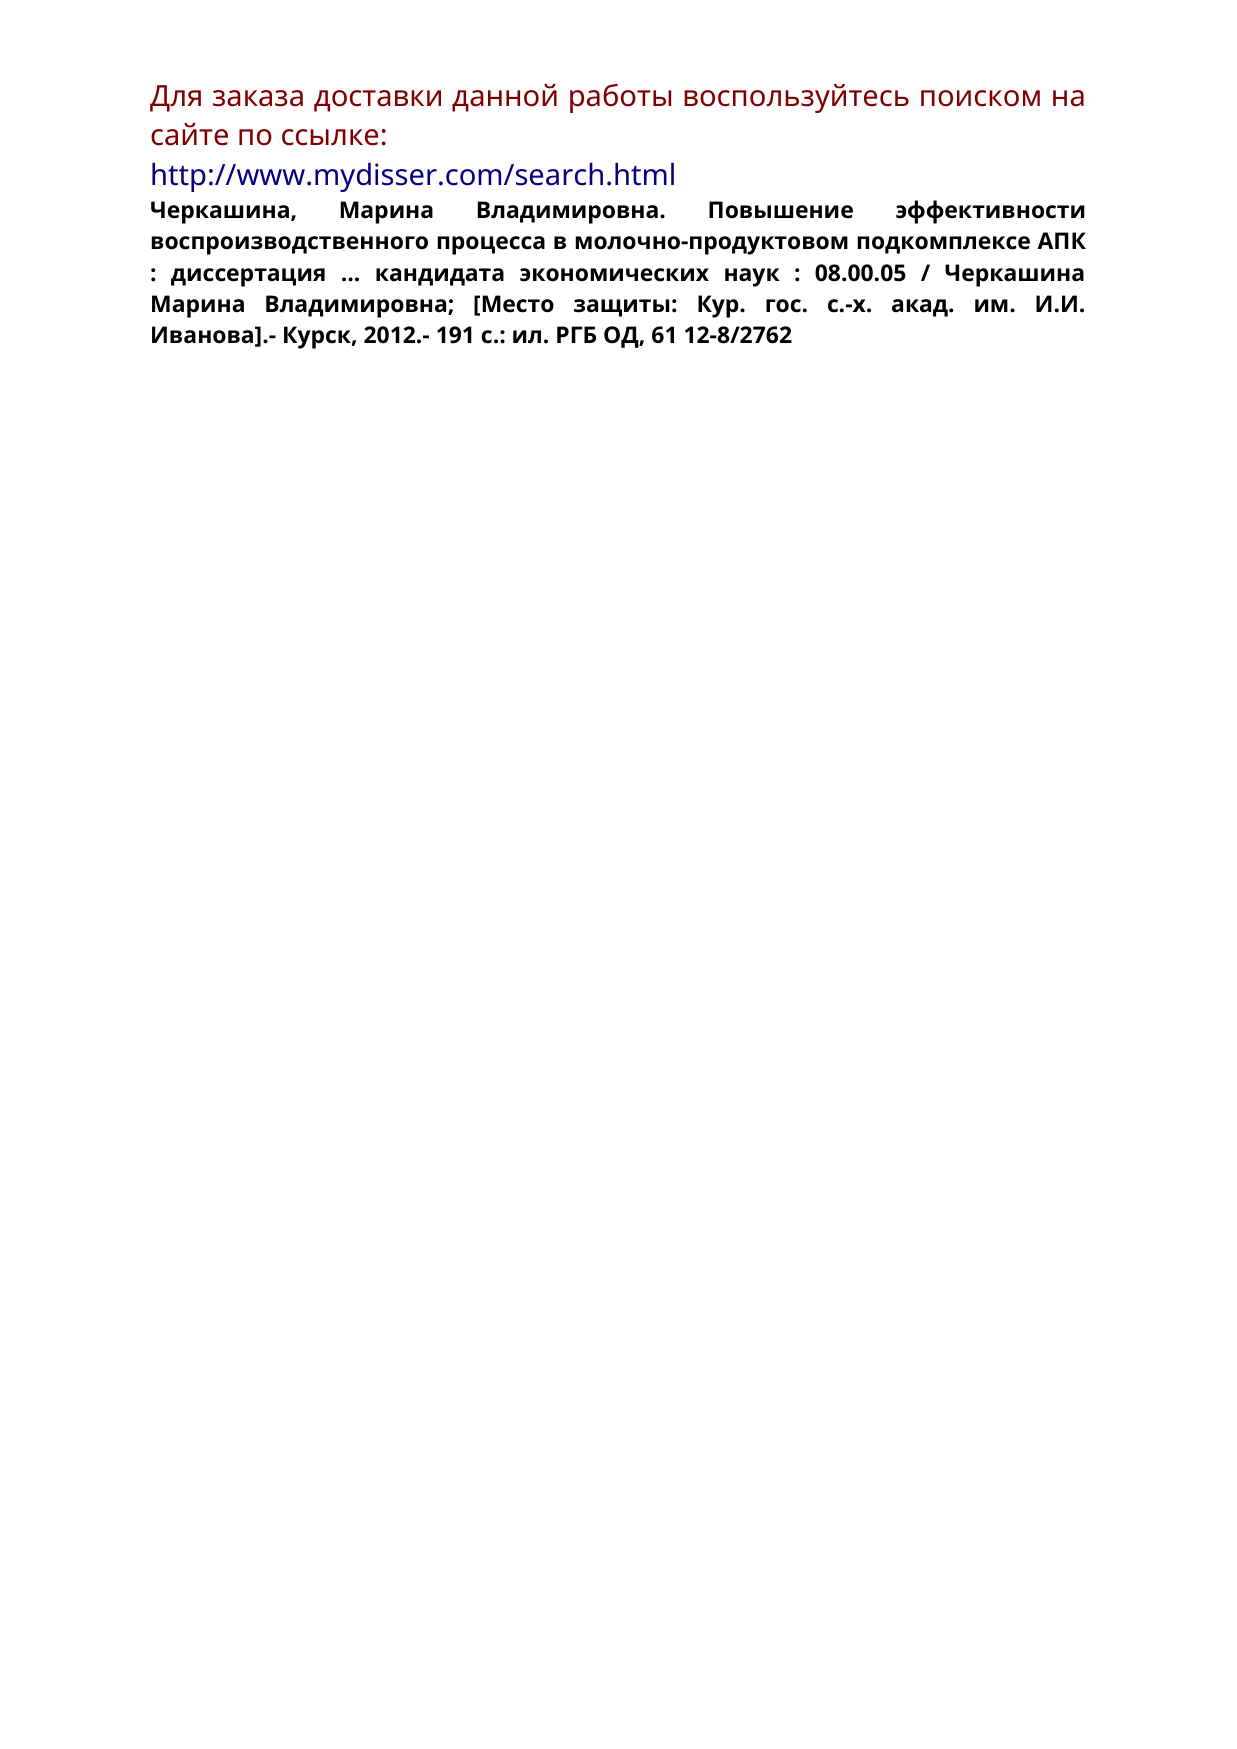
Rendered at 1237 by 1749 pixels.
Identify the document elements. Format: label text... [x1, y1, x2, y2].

text Черкашина, Марина Владимировна. Повышение эффективности воспроизводственного процесса в молочно-продуктовом подкомплексе АПК : диссертация ... кандидата экономических наук : 08.00.05 / Черкашина Марина Владимировна; [Место защиты: Кур. гос. с.-х. акад. им. И.И. Иванова].- Курск, 2012.- 191 с.: ил. РГБ ОД, 61 12-8/2762 [150, 194, 1086, 350]
